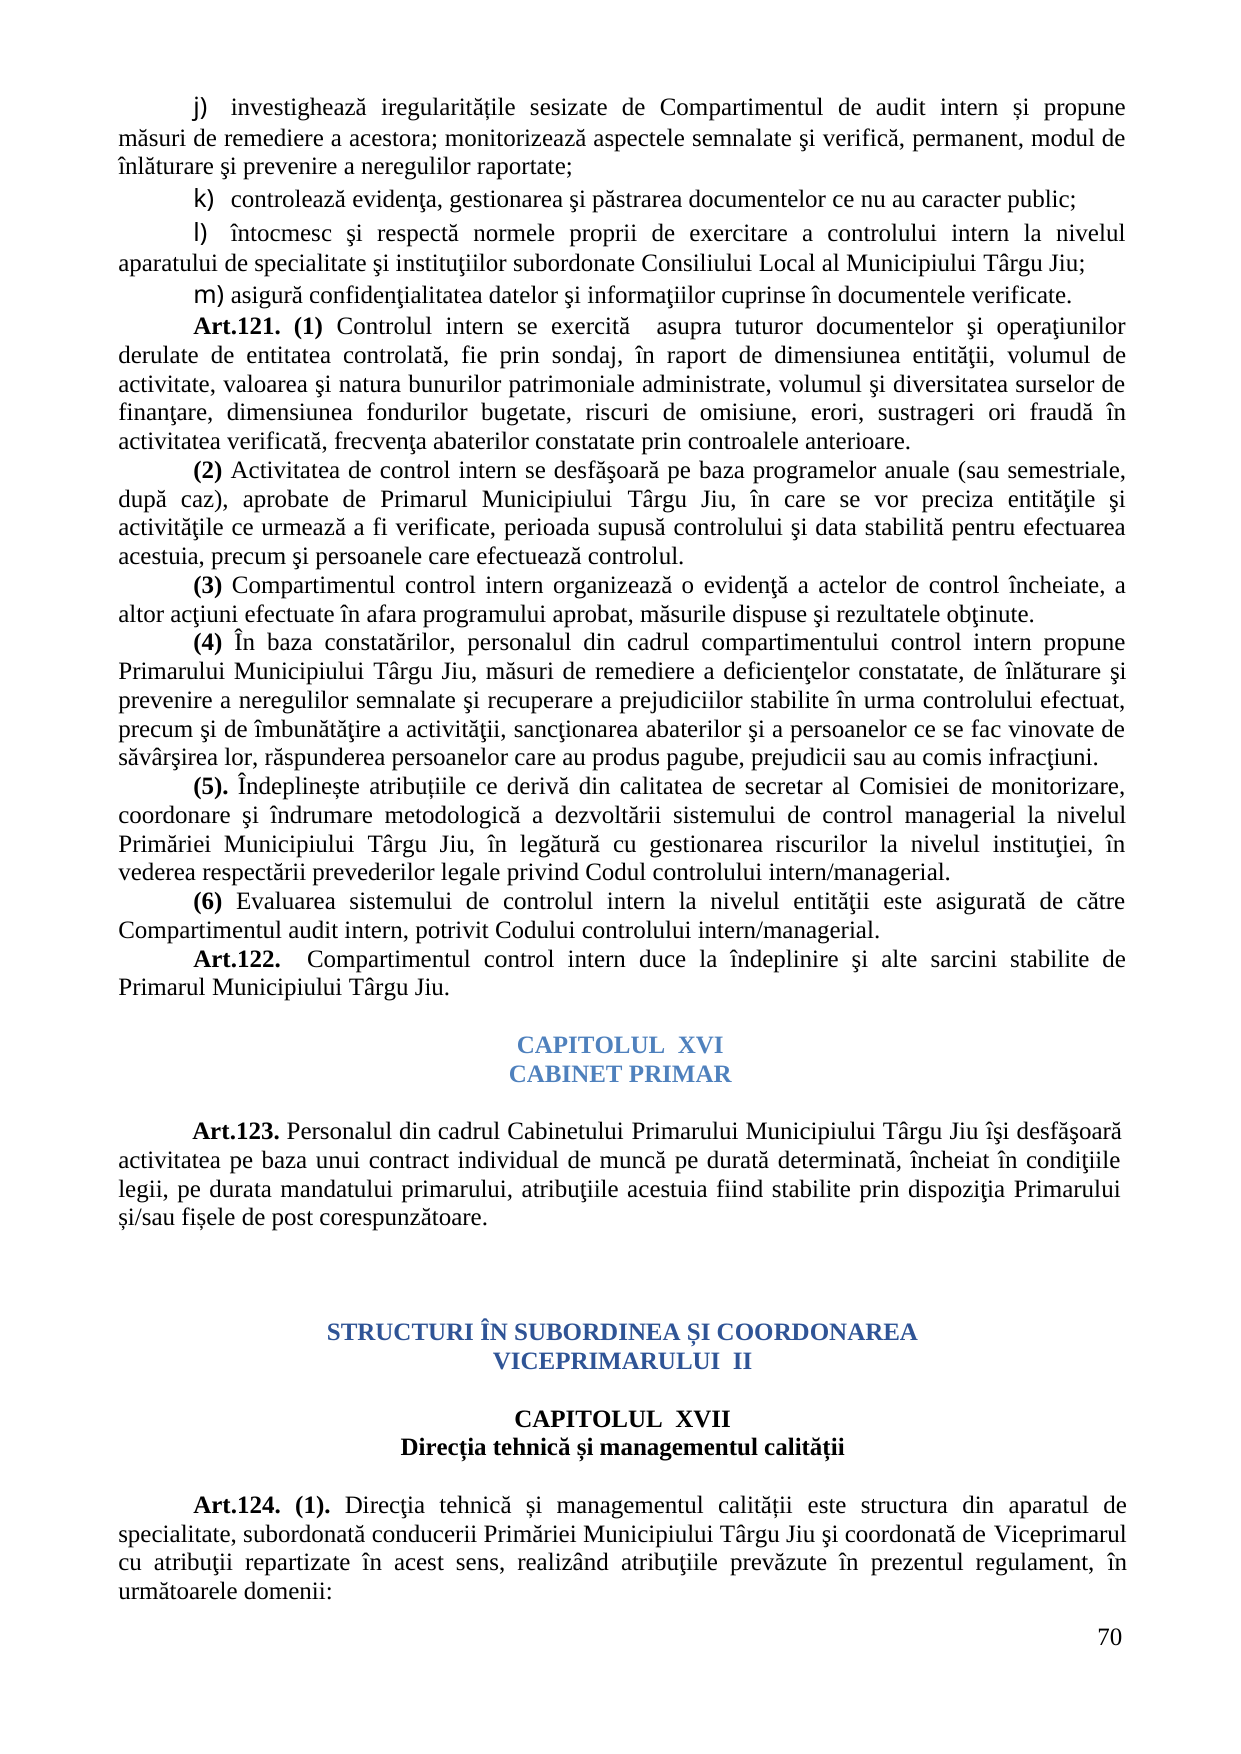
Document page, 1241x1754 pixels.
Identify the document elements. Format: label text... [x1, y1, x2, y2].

list asigură confidenţialitatea datelor şi informaţiilor cuprinse în documentele verificate. [118, 277, 1127, 311]
text (5). Îndeplinește atribuțiile ce derivă din calitatea de secretar al Comisiei de monitorizare, coordonare şi îndrumare metodologică a dezvoltării sistemului de control managerial la nivelul Primăriei Municipiului Târgu Jiu, în legătură cu gestionarea riscurilor la nivelul instituţiei, în vederea respectării prevederilor legale privind Codul controlului intern/managerial. [118, 771, 1127, 886]
text STRUCTURI ÎN SUBORDINEA ȘI COORDONAREA [118, 1317, 1127, 1346]
text Direcția tehnică și managementul calității [118, 1432, 1127, 1461]
text CAPITOLUL XVII [118, 1404, 1127, 1432]
text (4) În baza constatărilor, personalul din cadrul compartimentului control intern propune Primarului Municipiului Târgu Jiu, măsuri de remediere a deficienţelor constatate, de înlăturare şi prevenire a neregulilor semnalate şi recuperare a prejudiciilor stabilite în urma controlului efectuat, precum şi de îmbunătăţire a activităţii, sancţionarea abaterilor şi a persoanelor ce se fac vinovate de săvârşirea lor, răspunderea persoanelor care au produs pagube, prejudicii sau au comis infracţiuni. [118, 627, 1127, 771]
text (2) Activitatea de control intern se desfăşoară pe baza programelor anuale (sau semestriale, după caz), aprobate de Primarul Municipiului Târgu Jiu, în care se vor preciza entităţile şi activităţile ce urmează a fi verificate, perioada supusă controlului şi data stabilită pentru efectuarea acestuia, precum şi persoanele care efectuează controlul. [118, 455, 1127, 570]
text Art.123. Personalul din cadrul Cabinetului Primarului Municipiului Târgu Jiu îşi desfăşoară activitatea pe baza unui contract individual de muncă pe durată determinată, încheiat în condiţiile legii, pe durata mandatului primarului, atribuţiile acestuia fiind stabilite prin dispoziţia Primarului și/sau fișele de post corespunzătoare. [118, 1116, 1122, 1231]
text (6) Evaluarea sistemului de controlul intern la nivelul entităţii este asigurată de către Compartimentul audit intern, potrivit Codului controlului intern/managerial. [118, 886, 1127, 944]
list întocmesc şi respectă normele proprii de exercitare a controlului intern la nivelul aparatului de specialitate şi instituţiilor subordonate Consiliului Local al Municipiului Târgu Jiu; [118, 214, 1127, 277]
list controlează evidenţa, gestionarea şi păstrarea documentelor ce nu au caracter public; [118, 180, 1127, 214]
text CABINET PRIMAR [118, 1059, 1122, 1087]
text Art.122. Compartimentul control intern duce la îndeplinire şi alte sarcini stabilite de Primarul Municipiului Târgu Jiu. [118, 944, 1127, 1001]
list investighează iregularitățile sesizate de Compartimentul de audit intern și propune măsuri de remediere a acestora; monitorizează aspectele semnalate şi verifică, permanent, modul de înlăturare şi prevenire a neregulilor raportate; [118, 89, 1127, 180]
subtitle CAPITOLUL XVI [118, 1030, 1122, 1059]
text (3) Compartimentul control intern organizează o evidenţă a actelor de control încheiate, a altor acţiuni efectuate în afara programului aprobat, măsurile dispuse şi rezultatele obţinute. [118, 570, 1127, 627]
text VICEPRIMARULUI II [118, 1346, 1127, 1375]
text Art.124. (1). Direcţia tehnică și managementul calității este structura din aparatul de specialitate, subordonată conducerii Primăriei Municipiului Târgu Jiu şi coordonată de Viceprimarul cu atribuţii repartizate în acest sens, realizând atribuţiile prevăzute în prezentul regulament, în următoarele domenii: [118, 1490, 1127, 1605]
text Art.121. (1) Controlul intern se exercită asupra tuturor documentelor şi operaţiunilor derulate de entitatea controlată, fie prin sondaj, în raport de dimensiunea entităţii, volumul de activitate, valoarea şi natura bunurilor patrimoniale administrate, volumul şi diversitatea surselor de finanţare, dimensiunea fondurilor bugetate, riscuri de omisiune, erori, sustrageri ori fraudă în activitatea verificată, frecvenţa abaterilor constatate prin controalele anterioare. [118, 311, 1127, 455]
